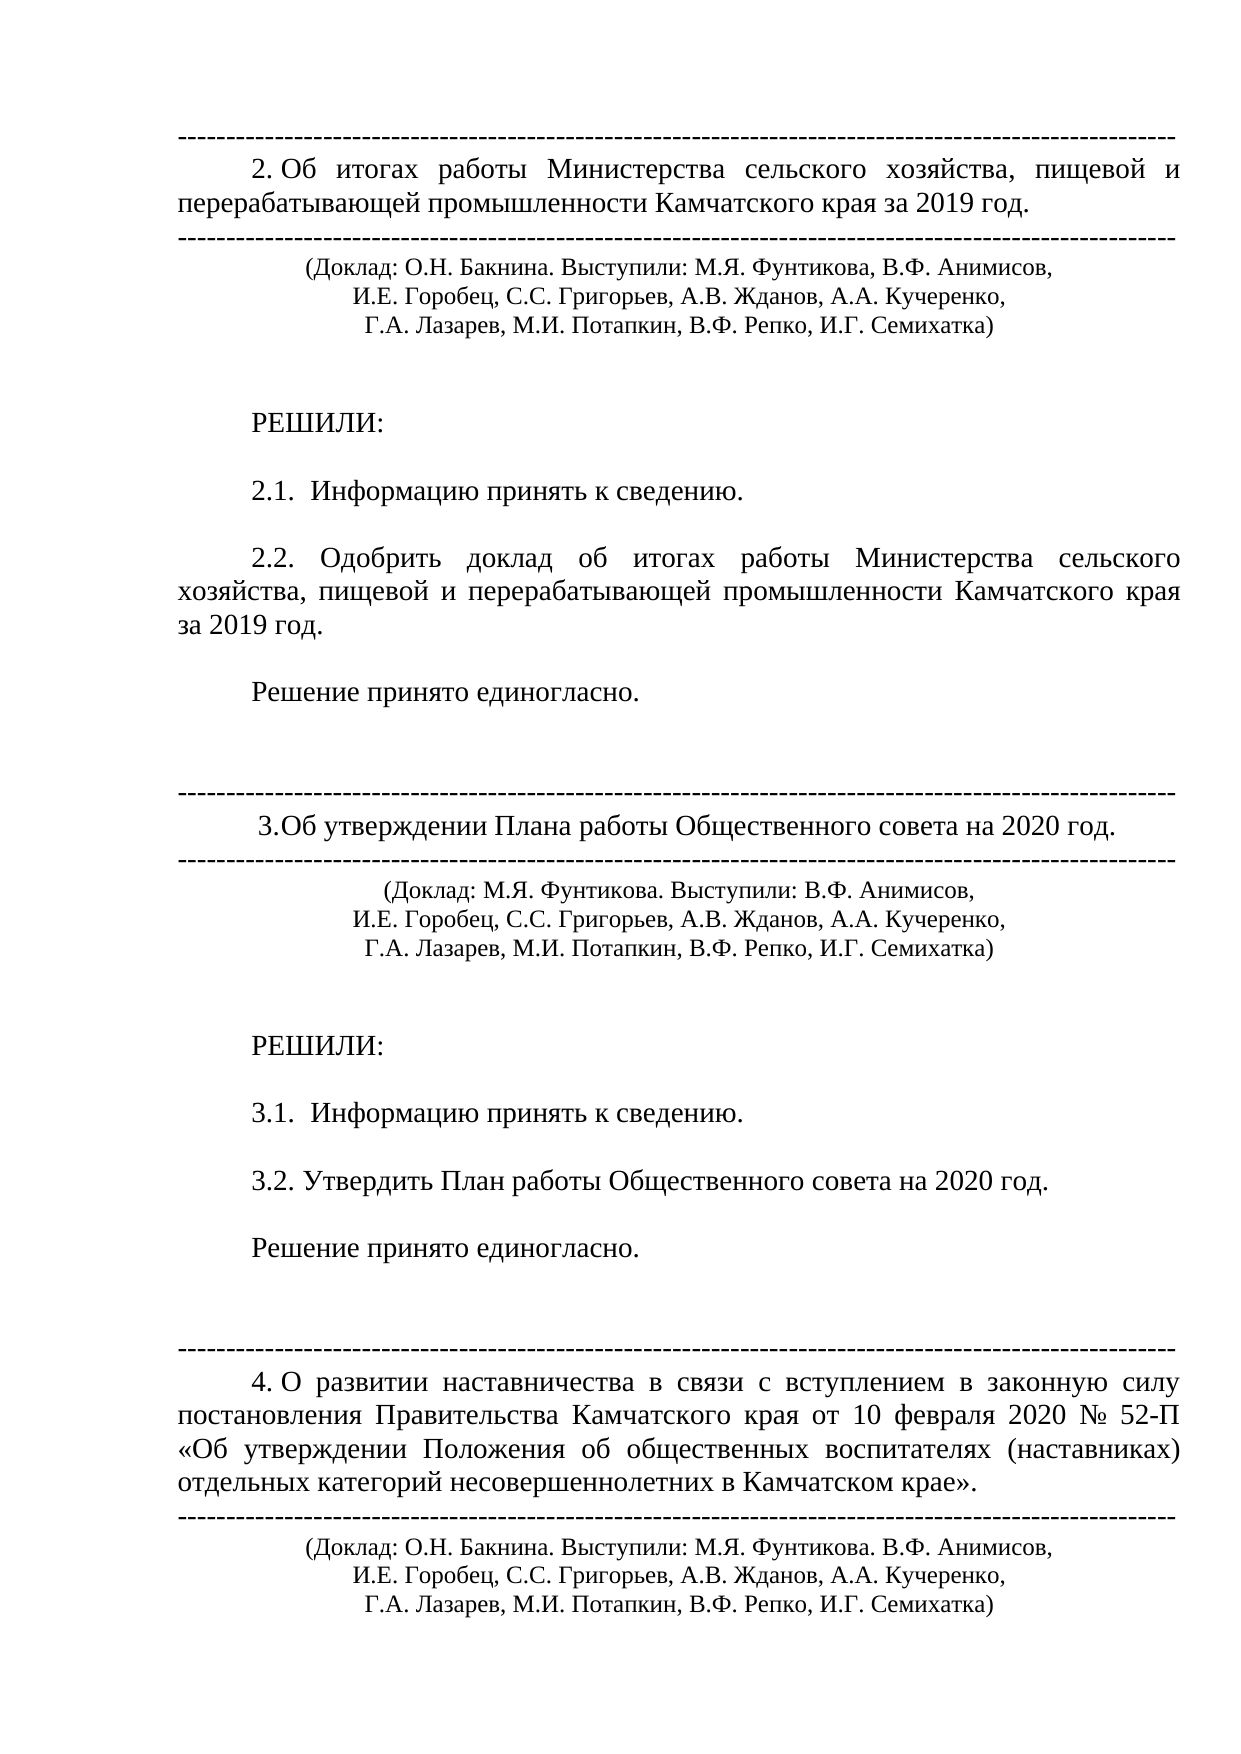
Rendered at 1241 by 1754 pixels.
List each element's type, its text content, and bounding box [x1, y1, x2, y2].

list Об итогах работы Министерства сельского хозяйства, пищевой и перерабатывающей промышленности Камчатского края за 2019 год. [177, 152, 1181, 219]
text Решение принято единогласно. [177, 1230, 1181, 1263]
list ------------------------------------------------------------------------------------------------------- [177, 774, 1181, 808]
text И.Е. Горобец, С.С. Григорьев, А.В. Жданов, А.А. Кучеренко, [177, 904, 1181, 933]
list Информацию принять к сведению. [251, 473, 1181, 506]
list ------------------------------------------------------------------------------------------------------- [177, 1498, 1181, 1532]
text 3.1. Информацию принять к сведению. [177, 1096, 1181, 1129]
list 2.2. Одобрить доклад об итогах работы Министерства сельского хозяйства, пищевой и перерабатывающей промышленности Камчатского края за 2019 год. [177, 540, 1181, 640]
text 3.2. Утвердить План работы Общественного совета на 2020 год. [177, 1163, 1181, 1196]
text ------------------------------------------------------------------------------------------------------- [177, 118, 1181, 152]
list О развитии наставничества в связи с вступлением в законную силу постановления Правительства Камчатского края от 10 февраля 2020 № 52-П «Об утверждении Положения об общественных воспитателях (наставниках) отдельных категорий несовершеннолетних в Камчатском крае». [177, 1364, 1181, 1498]
list Решение принято единогласно. [177, 674, 1181, 707]
list ------------------------------------------------------------------------------------------------------- [177, 1330, 1181, 1364]
text Г.А. Лазарев, М.И. Потапкин, В.Ф. Репко, И.Г. Семихатка) [177, 310, 1181, 338]
list РЕШИЛИ: [177, 406, 1181, 439]
text И.Е. Горобец, С.С. Григорьев, А.В. Жданов, А.А. Кучеренко, [177, 1560, 1181, 1589]
text И.Е. Горобец, С.С. Григорьев, А.В. Жданов, А.А. Кучеренко, [177, 281, 1181, 310]
list Об утверждении Плана работы Общественного совета на 2020 год. [251, 808, 1181, 842]
text ------------------------------------------------------------------------------------------------------- [177, 219, 1181, 252]
list ------------------------------------------------------------------------------------------------------- [177, 842, 1181, 875]
text Г.А. Лазарев, М.И. Потапкин, В.Ф. Репко, И.Г. Семихатка) [177, 933, 1181, 961]
text (Доклад: О.Н. Бакнина. Выступили: М.Я. Фунтикова, В.Ф. Анимисов, [177, 252, 1181, 281]
text Г.А. Лазарев, М.И. Потапкин, В.Ф. Репко, И.Г. Семихатка) [177, 1589, 1181, 1618]
text (Доклад: О.Н. Бакнина. Выступили: М.Я. Фунтикова. В.Ф. Анимисов, [177, 1532, 1181, 1560]
text (Доклад: М.Я. Фунтикова. Выступили: В.Ф. Анимисов, [177, 875, 1181, 904]
text РЕШИЛИ: [177, 1028, 1181, 1062]
